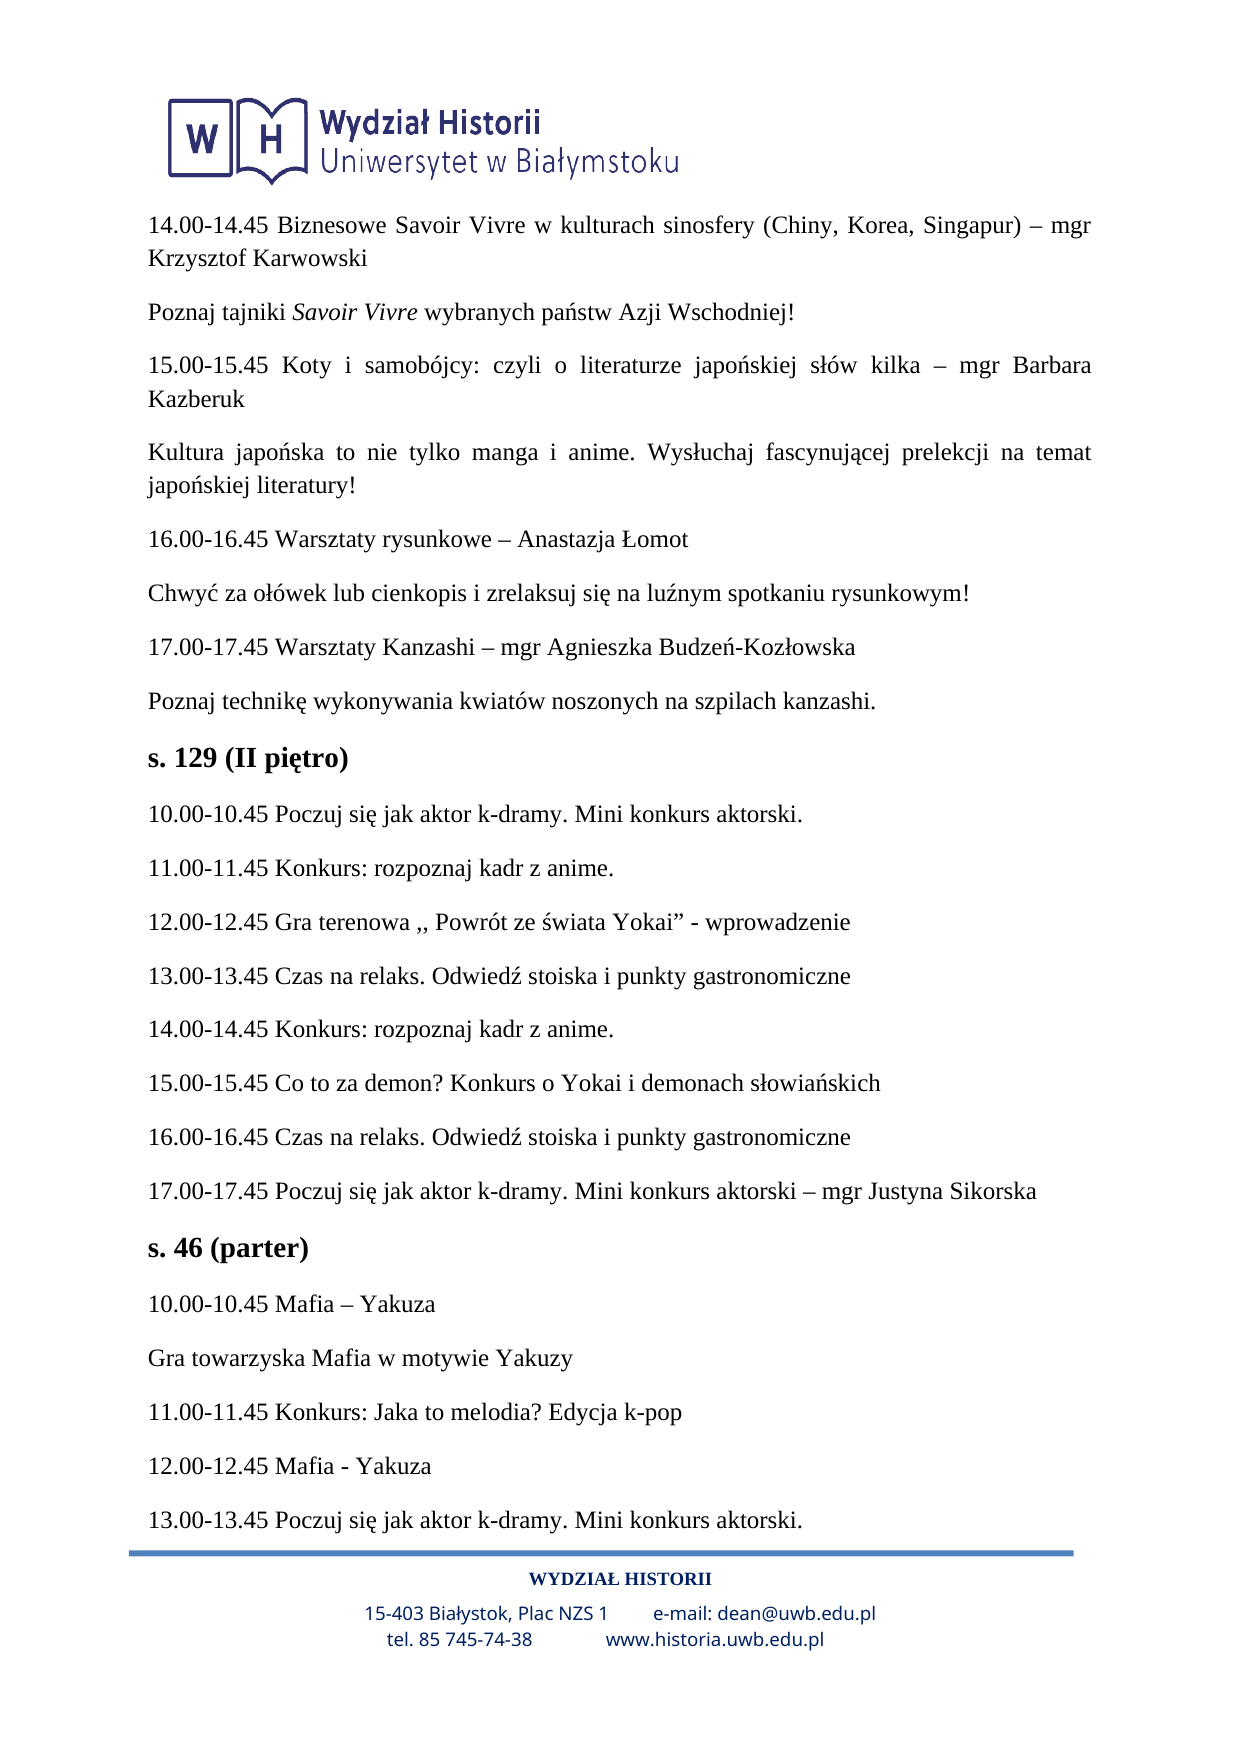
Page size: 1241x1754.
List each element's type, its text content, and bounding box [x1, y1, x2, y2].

text 14.00-14.45 Konkurs: rozpoznaj kadr z anime. [148, 1014, 1093, 1043]
text Chwyć za ołówek lub cienkopis i zrelaksuj się na luźnym spotkaniu rysunkowym! [148, 578, 1093, 607]
text 17.00-17.45 Warsztaty Kanzashi – mgr Agnieszka Budzeń-Kozłowska [148, 632, 1093, 661]
text 12.00-12.45 Gra terenowa ,, Powrót ze świata Yokai” - wprowadzenie [148, 907, 1093, 936]
picture [147, 73, 701, 210]
text 15.00-15.45 Koty i samobójcy: czyli o literaturze japońskiej słów kilka – mgr Barbara Kazberuk [148, 351, 1093, 412]
text Gra towarzyska Mafia w motywie Yakuzy [148, 1343, 1093, 1372]
text 14.00-14.45 Biznesowe Savoir Vivre w kulturach sinosfery (Chiny, Korea, Singapur) – mgr Krzysztof Karwowski [148, 210, 1093, 272]
text 10.00-10.45 Poczuj się jak aktor k-dramy. Mini konkurs aktorski. [148, 799, 1093, 828]
text 16.00-16.45 Czas na relaks. Odwiedź stoiska i punkty gastronomiczne [148, 1122, 1093, 1151]
text 13.00-13.45 Czas na relaks. Odwiedź stoiska i punkty gastronomiczne [148, 961, 1093, 989]
text Kultura japońska to nie tylko manga i anime. Wysłuchaj fascynującej prelekcji na temat japońskiej literatury! [148, 437, 1093, 499]
text s. 46 (parter) [148, 1230, 1093, 1263]
text 12.00-12.45 Mafia - Yakuza [148, 1451, 1093, 1480]
text s. 129 (II piętro) [148, 740, 1093, 773]
text 15.00-15.45 Co to za demon? Konkurs o Yokai i demonach słowiańskich [148, 1068, 1093, 1097]
text Poznaj technikę wykonywania kwiatów noszonych na szpilach kanzashi. [148, 686, 1093, 715]
text 17.00-17.45 Poczuj się jak aktor k-dramy. Mini konkurs aktorski – mgr Justyna Sikorska [148, 1176, 1093, 1205]
text 16.00-16.45 Warsztaty rysunkowe – Anastazja Łomot [148, 524, 1093, 553]
text 11.00-11.45 Konkurs: rozpoznaj kadr z anime. [148, 853, 1093, 882]
text Poznaj tajniki Savoir Vivre wybranych państw Azji Wschodniej! [148, 297, 1093, 326]
text 11.00-11.45 Konkurs: Jaka to melodia? Edycja k-pop [148, 1397, 1093, 1426]
text 13.00-13.45 Poczuj się jak aktor k-dramy. Mini konkurs aktorski. [148, 1505, 1093, 1533]
text 10.00-10.45 Mafia – Yakuza [148, 1289, 1093, 1318]
